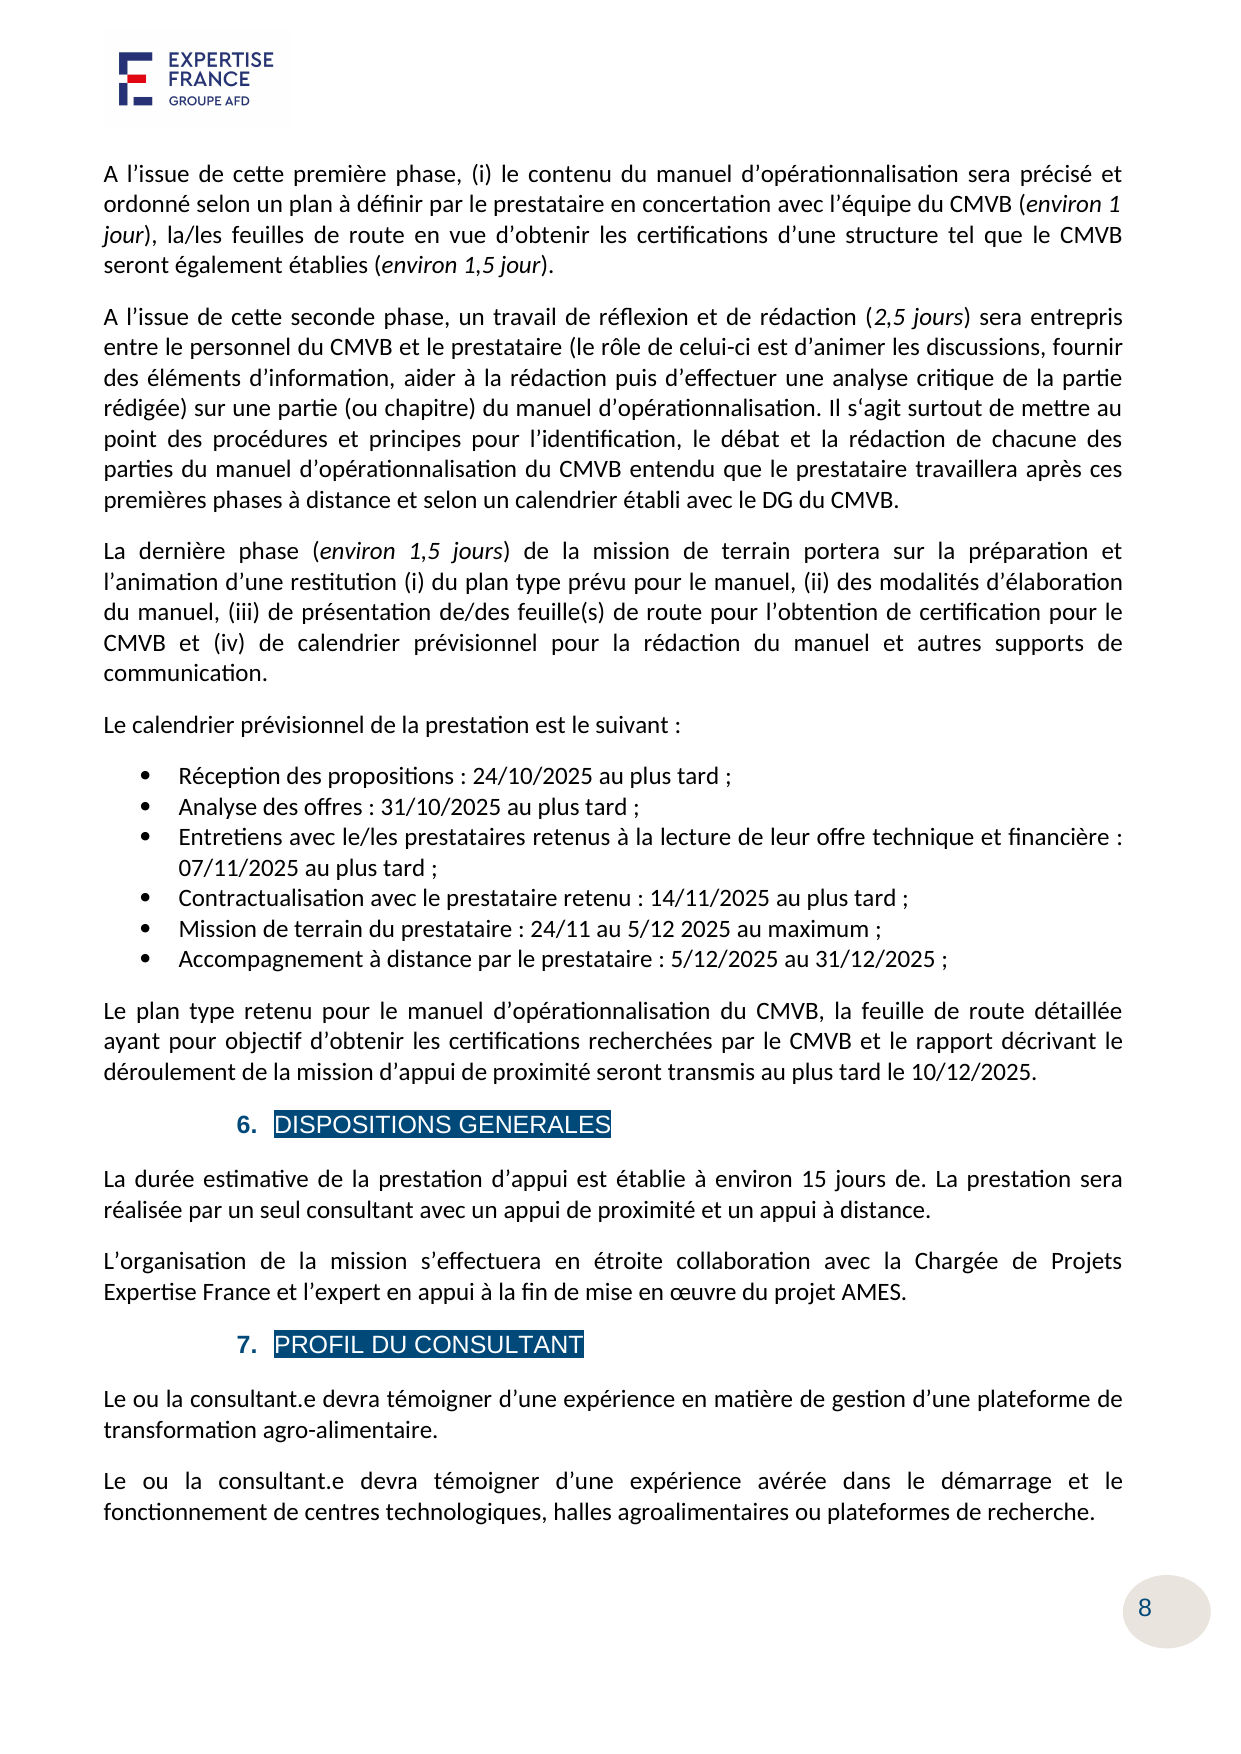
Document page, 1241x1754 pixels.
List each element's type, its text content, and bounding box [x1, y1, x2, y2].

list Accompagnement à distance par le prestataire : 5/12/2025 au 31/12/2025 ; [141, 943, 1123, 974]
text Le ou la consultant.e devra témoigner d’une expérience avérée dans le démarrage et le fonctionnement de centres technologiques, halles agroalimentaires ou plateformes de recherche. [103, 1465, 1123, 1526]
text DISPOSITIONS GENERALES [236, 1107, 1123, 1138]
text A l’issue de cette première phase, (i) le contenu du manuel d’opérationnalisation sera précisé et ordonné selon un plan à définir par le prestataire en concertation avec l’équipe du CMVB (environ 1 jour), la/les feuilles de route en vue d’obtenir les certifications d’une structure tel que le CMVB seront également établies (environ 1,5 jour). [103, 158, 1123, 280]
text PROFIL DU CONSULTANT [236, 1327, 1123, 1358]
text La durée estimative de la prestation d’appui est établie à environ 15 jours de. La prestation sera réalisée par un seul consultant avec un appui de proximité et un appui à distance. [103, 1163, 1123, 1224]
picture [103, 29, 292, 127]
list Entretiens avec le/les prestataires retenus à la lecture de leur offre technique et financière : 07/11/2025 au plus tard ; [141, 821, 1123, 882]
list Mission de terrain du prestataire : 24/11 au 5/12 2025 au maximum ; [141, 913, 1123, 943]
text A l’issue de cette seconde phase, un travail de réflexion et de rédaction (2,5 jours) sera entrepris entre le personnel du CMVB et le prestataire (le rôle de celui-ci est d’animer les discussions, fournir des éléments d’information, aider à la rédaction puis d’effectuer une analyse critique de la partie rédigée) sur une partie (ou chapitre) du manuel d’opérationnalisation. Il s‘agit surtout de mettre au point des procédures et principes pour l’identification, le débat et la rédaction de chacune des parties du manuel d’opérationnalisation du CMVB entendu que le prestataire travaillera après ces premières phases à distance et selon un calendrier établi avec le DG du CMVB. [103, 301, 1123, 515]
text Le plan type retenu pour le manuel d’opérationnalisation du CMVB, la feuille de route détaillée ayant pour objectif d’obtenir les certifications recherchées par le CMVB et le rapport décrivant le déroulement de la mission d’appui de proximité seront transmis au plus tard le 10/12/2025. [103, 995, 1123, 1086]
list Contractualisation avec le prestataire retenu : 14/11/2025 au plus tard ; [141, 882, 1123, 913]
text La dernière phase (environ 1,5 jours) de la mission de terrain portera sur la préparation et l’animation d’une restitution (i) du plan type prévu pour le manuel, (ii) des modalités d’élaboration du manuel, (iii) de présentation de/des feuille(s) de route pour l’obtention de certification pour le CMVB et (iv) de calendrier prévisionnel pour la rédaction du manuel et autres supports de communication. [103, 536, 1123, 688]
text Le ou la consultant.e devra témoigner d’une expérience en matière de gestion d’une plateforme de transformation agro-alimentaire. [103, 1383, 1123, 1444]
text L’organisation de la mission s’effectuera en étroite collaboration avec la Chargée de Projets Expertise France et l’expert en appui à la fin de mise en œuvre du projet AMES. [103, 1245, 1123, 1306]
list Réception des propositions : 24/10/2025 au plus tard ; [141, 760, 1123, 791]
text Le calendrier prévisionnel de la prestation est le suivant : [103, 709, 1123, 739]
list Analyse des offres : 31/10/2025 au plus tard ; [141, 791, 1123, 821]
